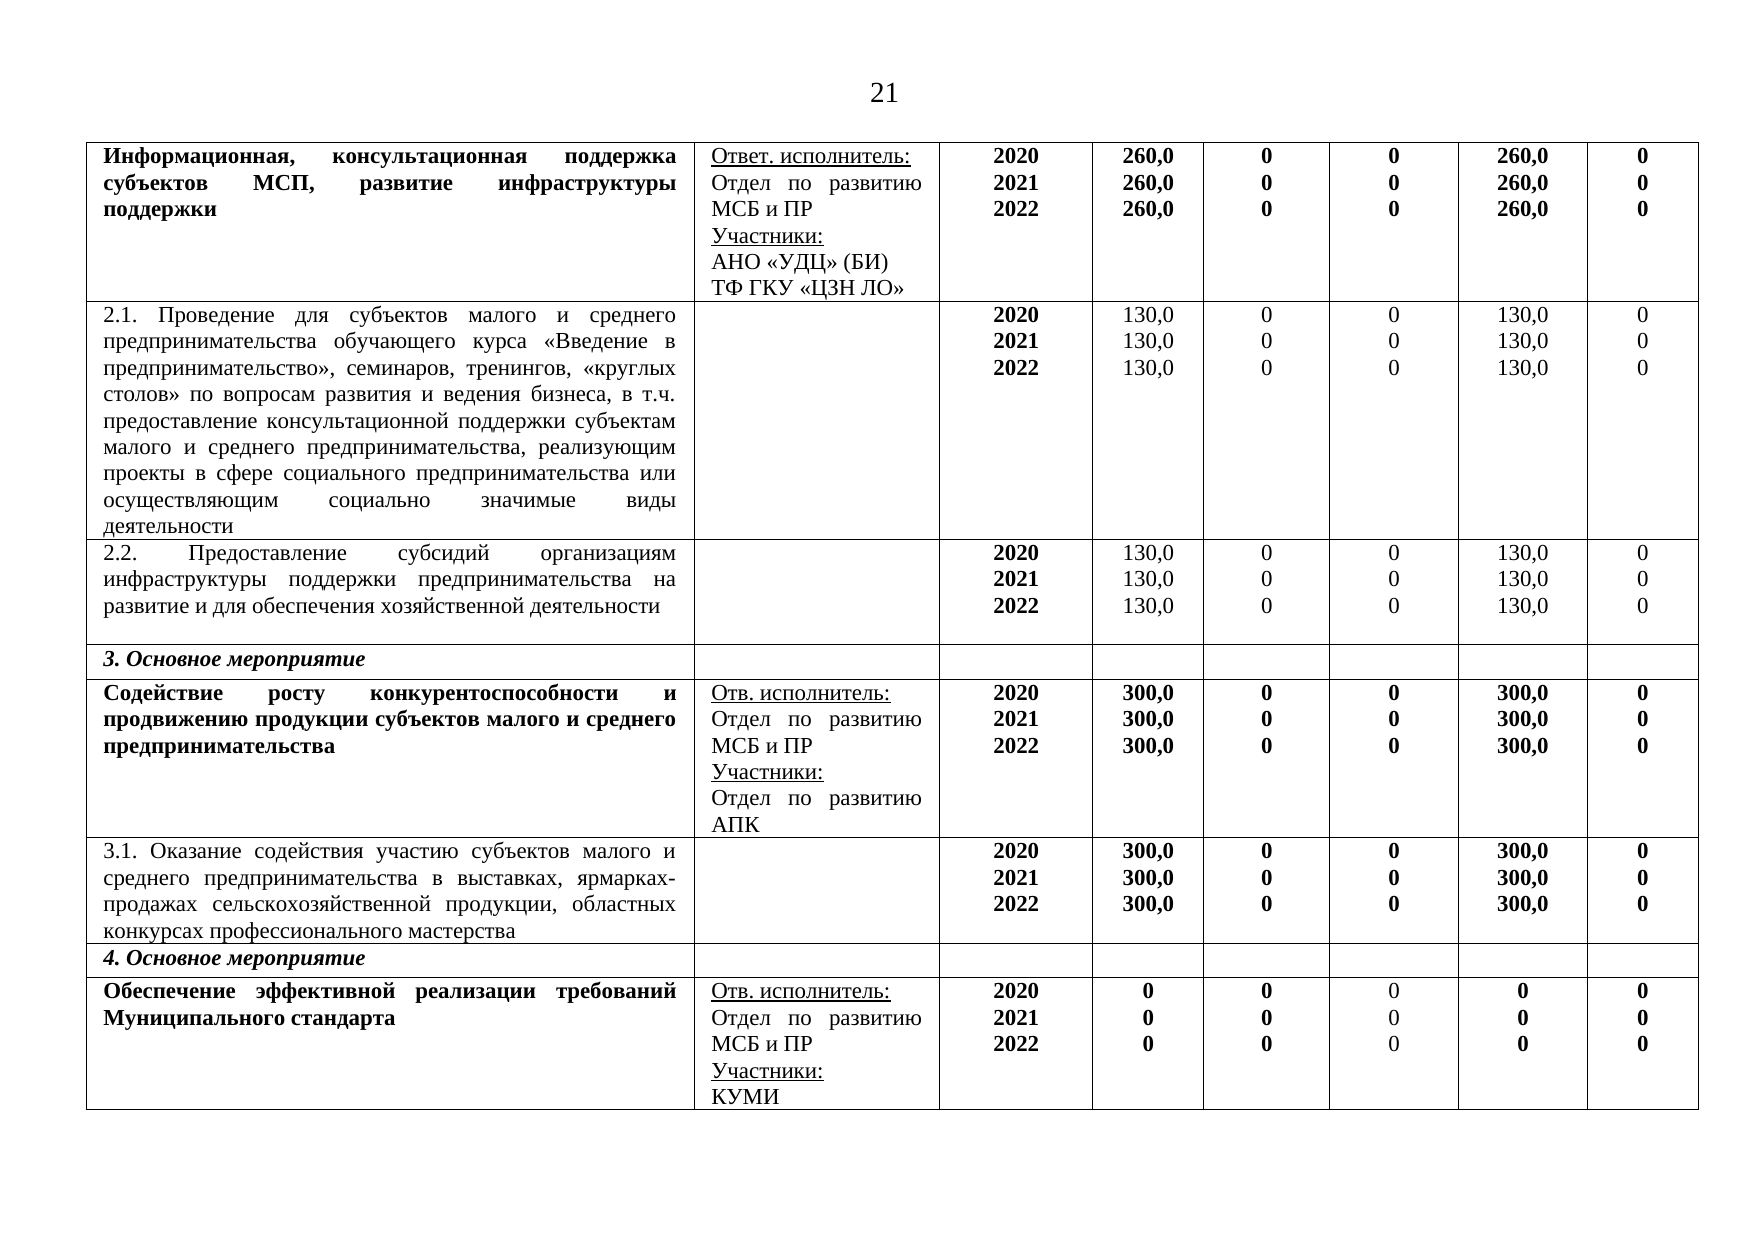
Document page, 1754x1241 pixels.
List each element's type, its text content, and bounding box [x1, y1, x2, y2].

table_cell [695, 540, 939, 644]
table_cell 130,0 130,0 130,0 [1093, 302, 1203, 538]
table_cell 0 0 0 [1330, 680, 1458, 837]
table_cell 0 0 0 [1204, 978, 1329, 1109]
table_cell 0 0 0 [1459, 978, 1587, 1109]
table_cell 300,0 300,0 300,0 [1093, 680, 1203, 837]
table_cell Обеспечение эффективной реализации требований Муниципального стандарта [87, 978, 694, 1109]
table_cell 2.1. Проведение для субъектов малого и среднего предпринимательства обучающего курса «Введение в предпринимательство», семинаров, тренингов, «круглых столов» по вопросам развития и ведения бизнеса, в т.ч. предоставление консультационной поддержки субъектам малого и среднего предпринимательства, реализующим проекты в сфере социального предпринимательства или осуществляющим социально значимые виды деятельности [87, 302, 694, 538]
table_cell 2020 2021 2022 [940, 143, 1092, 301]
table_cell 4. Основное мероприятие [87, 944, 694, 977]
table_cell 0 0 0 [1588, 540, 1698, 644]
table_cell [695, 838, 939, 943]
table_cell 0 0 0 [1204, 143, 1329, 301]
table_cell [695, 944, 939, 977]
table_cell [1588, 944, 1698, 977]
table_cell 2020 2021 2022 [940, 540, 1092, 644]
table_cell 2020 2021 2022 [940, 680, 1092, 837]
table_cell Отв. исполнитель: Отдел по развитию МСБ и ПР Участники: КУМИ [695, 978, 939, 1109]
table_cell 0 0 0 [1330, 302, 1458, 538]
table_cell [940, 944, 1092, 977]
table_cell 0 0 0 [1093, 978, 1203, 1109]
table_cell 130,0 130,0 130,0 [1093, 540, 1203, 644]
table_cell 0 0 0 [1588, 302, 1698, 538]
table_cell 0 0 0 [1588, 838, 1698, 943]
table_cell 0 0 0 [1204, 540, 1329, 644]
table_cell 260,0 260,0 260,0 [1459, 143, 1587, 301]
table_cell 130,0 130,0 130,0 [1459, 302, 1587, 538]
table_cell [695, 302, 939, 538]
table_cell 2020 2021 2022 [940, 302, 1092, 538]
table_cell 2.2. Предоставление субсидий организациям инфраструктуры поддержки предпринимательства на развитие и для обеспечения хозяйственной деятельности [87, 540, 694, 644]
table_cell 260,0 260,0 260,0 [1093, 143, 1203, 301]
table_cell 2020 2021 2022 [940, 838, 1092, 943]
table_cell [1093, 944, 1203, 977]
table_cell 3.1. Оказание содействия участию субъектов малого и среднего предпринимательства в выставках, ярмарках-продажах сельскохозяйственной продукции, областных конкурсах профессионального мастерства [87, 838, 694, 943]
table_cell 300,0 300,0 300,0 [1093, 838, 1203, 943]
table_cell [695, 645, 939, 678]
table_cell 0 0 0 [1330, 978, 1458, 1109]
table_cell Содействие росту конкурентоспособности и продвижению продукции субъектов малого и среднего предпринимательства [87, 680, 694, 837]
table_cell 0 0 0 [1330, 143, 1458, 301]
table_cell [1093, 645, 1203, 678]
table_cell 2020 2021 2022 [940, 978, 1092, 1109]
table_cell [1330, 944, 1458, 977]
table_cell 0 0 0 [1330, 540, 1458, 644]
table_cell 0 0 0 [1588, 978, 1698, 1109]
table_cell [1459, 944, 1587, 977]
table_cell [1588, 645, 1698, 678]
table_cell Ответ. исполнитель: Отдел по развитию МСБ и ПР Участники: АНО «УДЦ» (БИ) ТФ ГКУ «ЦЗН ЛО» [695, 143, 939, 301]
table_cell 0 0 0 [1204, 680, 1329, 837]
table_cell 0 0 0 [1204, 838, 1329, 943]
table_cell 3. Основное мероприятие [87, 645, 694, 678]
table_cell 300,0 300,0 300,0 [1459, 680, 1587, 837]
table_cell [1204, 944, 1329, 977]
table_cell 0 0 0 [1588, 680, 1698, 837]
table_cell 0 0 0 [1204, 302, 1329, 538]
table_cell 0 0 0 [1588, 143, 1698, 301]
table_cell 0 0 0 [1330, 838, 1458, 943]
table_cell 130,0 130,0 130,0 [1459, 540, 1587, 644]
table_cell [1459, 645, 1587, 678]
table_cell 300,0 300,0 300,0 [1459, 838, 1587, 943]
table_cell Отв. исполнитель: Отдел по развитию МСБ и ПР Участники: Отдел по развитию АПК [695, 680, 939, 837]
table_cell Информационная, консультационная поддержка субъектов МСП, развитие инфраструктуры поддержки [87, 143, 694, 301]
table_cell [940, 645, 1092, 678]
table_cell [1330, 645, 1458, 678]
table_cell [1204, 645, 1329, 678]
